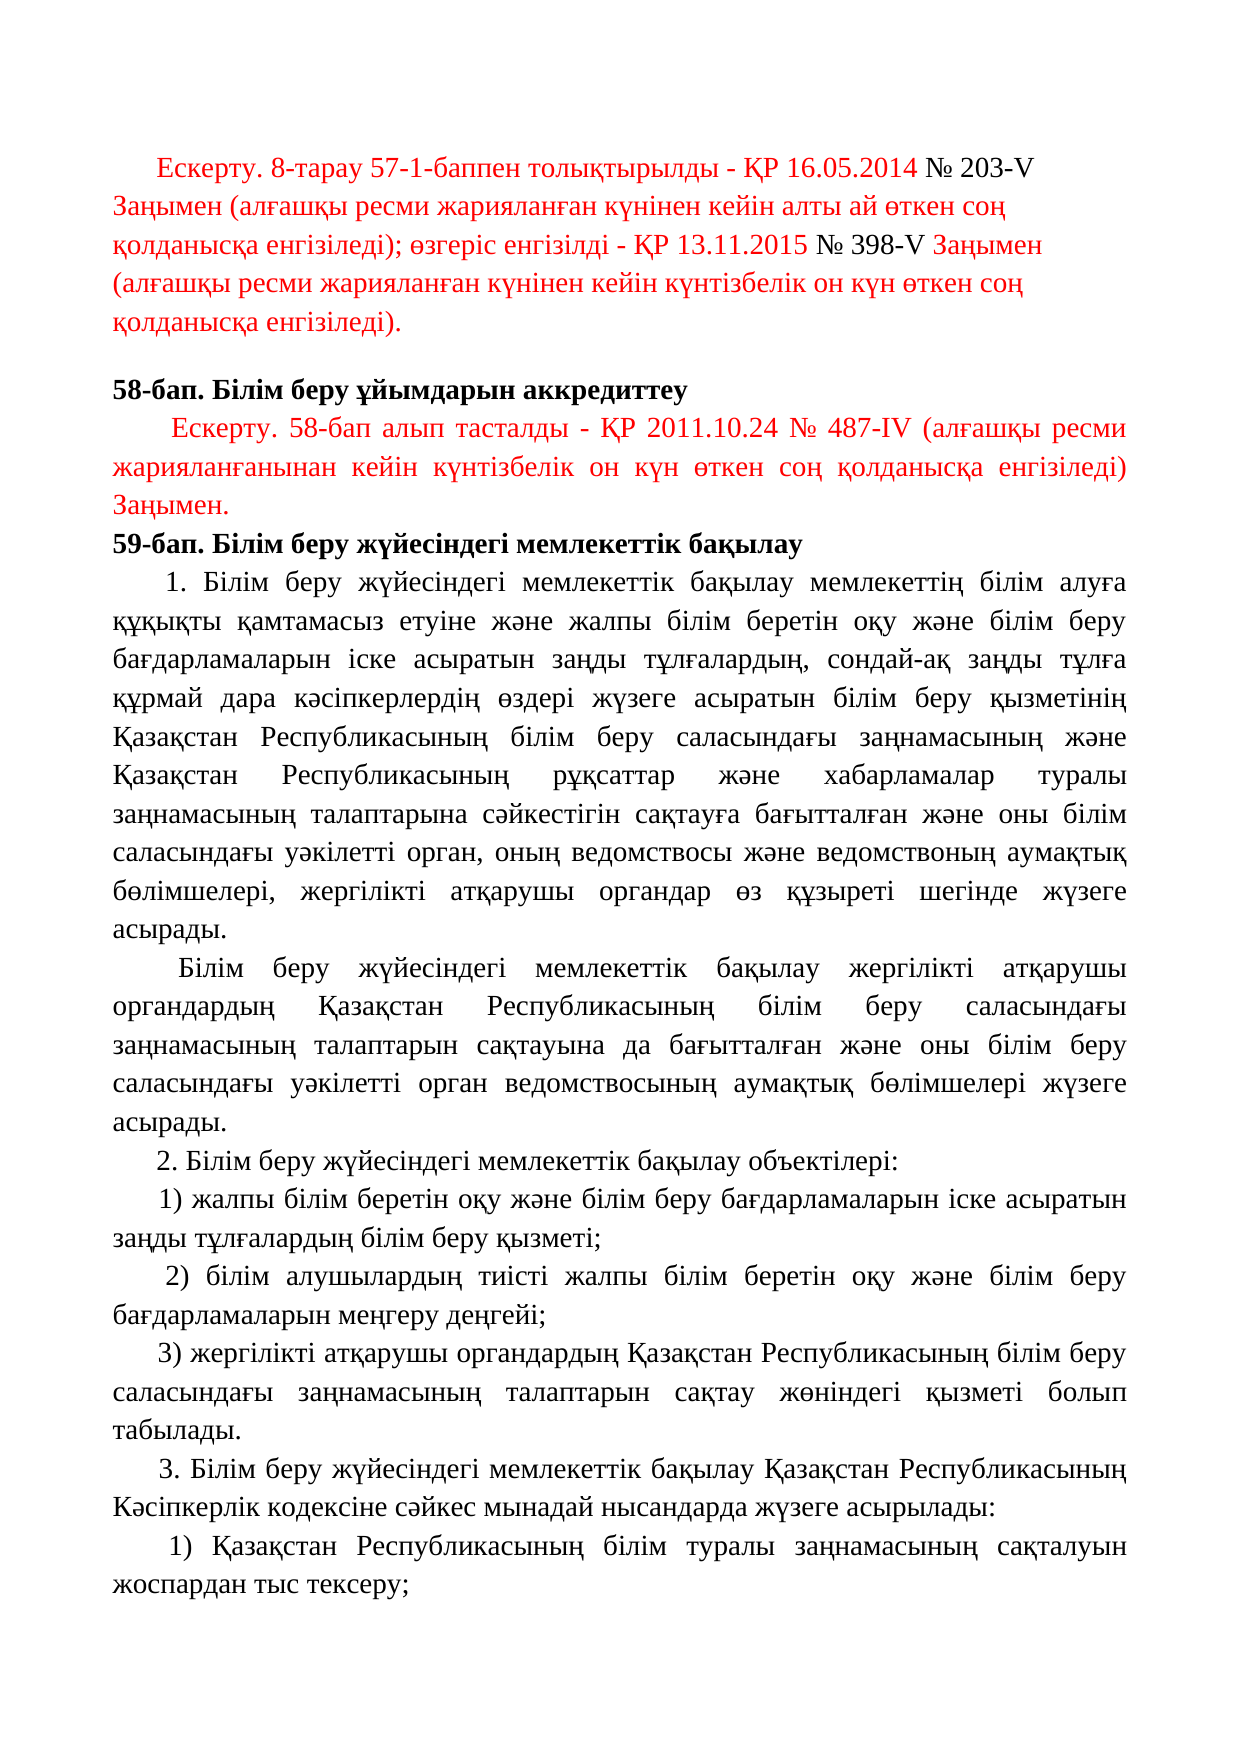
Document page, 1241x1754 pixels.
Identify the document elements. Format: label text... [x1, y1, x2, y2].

text 59-бап. Білім беру жүйесіндегі мемлекеттік бақылау [112, 526, 1128, 559]
text 1. Бiлiм беру жүйесiндегi мемлекеттiк бақылау мемлекеттiң бiлiм алуға құқықты қамтамасыз етуіне және жалпы білім беретін оқу және білім беру бағдарламаларын iске асыратын заңды тұлғалардың, сондай-ақ заңды тұлға құрмай дара кәсіпкерлердің өздерi жүзеге асыратын бiлiм беру қызметiнiң Қазақстан Республикасының бiлiм беру саласындағы заңнамасының және Қазақстан Республикасының рұқсаттар және хабарламалар туралы заңнамасының талаптарына сәйкестігін сақтауға бағытталған және оны білім саласындағы уәкілетті орган, оның ведомствосы және ведомствоның аумақтық бөлімшелері, жергiлiктi атқарушы органдар өз құзыретi шегiнде жүзеге асырады. [112, 564, 1128, 945]
text 1) Қазақстан Республикасының білім туралы заңнамасының сақталуын жоспардан тыс тексеру; [112, 1528, 1128, 1600]
text 1) жалпы білім беретін оқу және білім беру бағдарламаларын іске асыратын заңды тұлғалардың білім беру қызметі; [112, 1181, 1128, 1253]
text 2. Білім беру жүйесіндегі мемлекеттік бақылау объектілері: [112, 1143, 1128, 1176]
text 3) жергілікті атқарушы органдардың Қазақстан Республикасының білім беру саласындағы заңнамасының талаптарын сақтау жөніндегі қызметі болып табылады. [112, 1335, 1128, 1446]
text 58-бап. Білім беру ұйымдарын аккредиттеу [112, 372, 1128, 405]
text 3. Білім беру жүйесіндегі мемлекеттік бақылау Қазақстан Республикасының Кәсіпкерлік кодексіне сәйкес мынадай нысандарда жүзеге асырылады: [112, 1451, 1128, 1523]
text Ескерту. 58-бап алып тасталды - ҚР 2011.10.24 № 487-ІV (алғашқы ресми жарияланғанынан кейін күнтiзбелiк он күн өткен соң қолданысқа енгiзiледi) Заңымен. [112, 410, 1128, 521]
text Білім беру жүйесіндегі мемлекеттік бақылау жергілікті атқарушы органдардың Қазақстан Республикасының білім беру саласындағы заңнамасының талаптарын сақтауына да бағытталған және оны білім беру саласындағы уәкілетті орган ведомствосының аумақтық бөлімшелері жүзеге асырады. [112, 950, 1128, 1138]
text Ескерту. 8-тарау 57-1-баппен толықтырылды - ҚР 16.05.2014 № 203-V Заңымен (алғашқы ресми жарияланған күнінен кейін алты ай өткен соң қолданысқа енгізіледі); өзгеріс енгізілді - ҚР 13.11.2015 № 398-V Заңымен (алғашқы ресми жарияланған күнінен кейін күнтізбелік он күн өткен соң қолданысқа енгізіледі). [112, 150, 1128, 368]
text 2) білім алушылардың тиісті жалпы білім беретін оқу және білім беру бағдарламаларын меңгеру деңгейі; [112, 1258, 1128, 1330]
